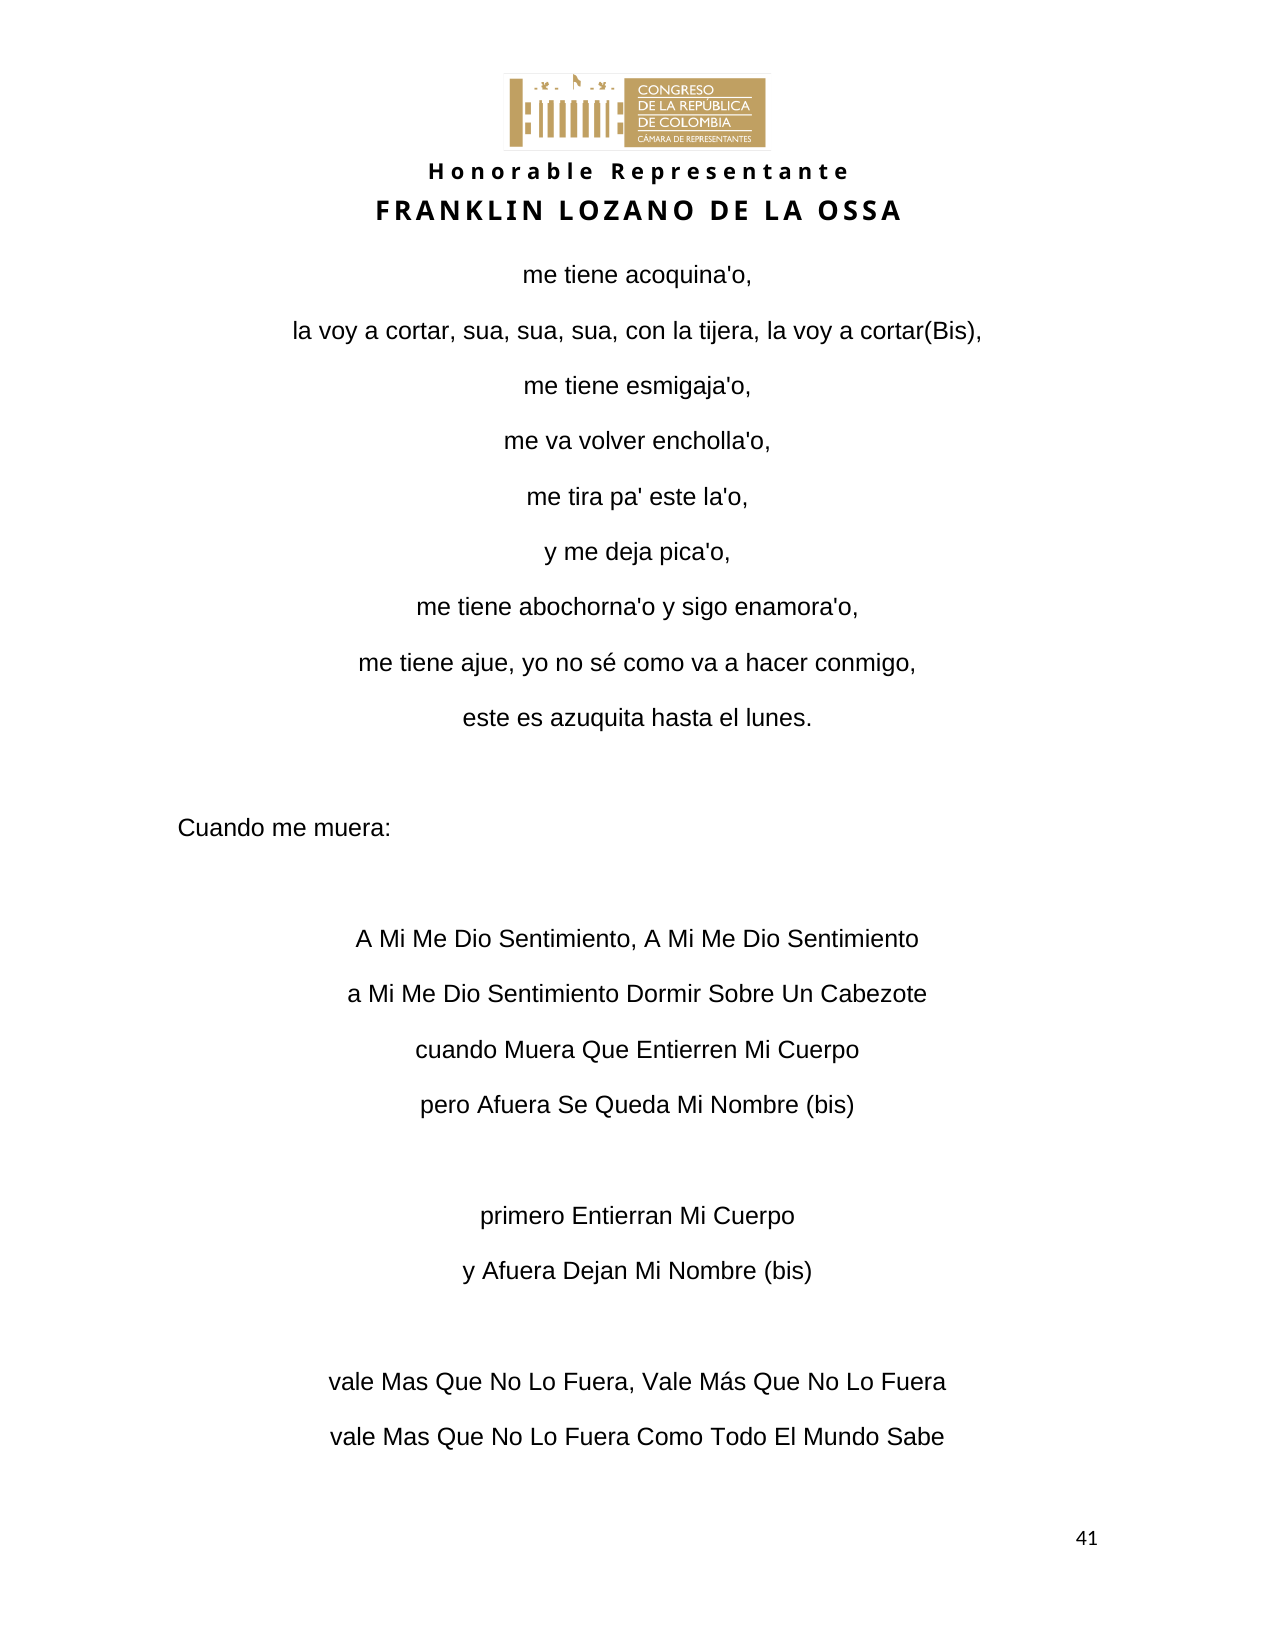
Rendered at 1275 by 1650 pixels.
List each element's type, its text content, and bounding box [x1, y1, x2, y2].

text me tiene abochorna'o y sigo enamora'o, [177, 592, 1098, 621]
text me tira pa' este la'o, [177, 482, 1098, 510]
text cuando Muera Que Entierren Mi Cuerpo [177, 1035, 1098, 1063]
text Cuando me muera: [177, 813, 1098, 842]
picture [503, 73, 772, 151]
text vale Mas Que No Lo Fuera Como Todo El Mundo Sabe [177, 1422, 1098, 1451]
text me va volver encholla'o, [177, 426, 1098, 455]
text a Mi Me Dio Sentimiento Dormir Sobre Un Cabezote [177, 979, 1098, 1008]
text primero Entierran Mi Cuerpo [177, 1201, 1098, 1229]
text me tiene esmigaja'o, [177, 371, 1098, 400]
text me tiene acoquina'o, [177, 260, 1098, 289]
text pero Afuera Se Queda Mi Nombre (bis) [177, 1090, 1098, 1119]
text y me deja pica'o, [177, 537, 1098, 566]
text y Afuera Dejan Mi Nombre (bis) [177, 1256, 1098, 1285]
text me tiene ajue, yo no sé como va a hacer conmigo, [177, 647, 1098, 676]
text la voy a cortar, sua, sua, sua, con la tijera, la voy a cortar(Bis), [177, 316, 1098, 344]
text A Mi Me Dio Sentimiento, A Mi Me Dio Sentimiento [177, 924, 1098, 953]
text este es azuquita hasta el lunes. [177, 703, 1098, 732]
text vale Mas Que No Lo Fuera, Vale Más Que No Lo Fuera [177, 1367, 1098, 1395]
